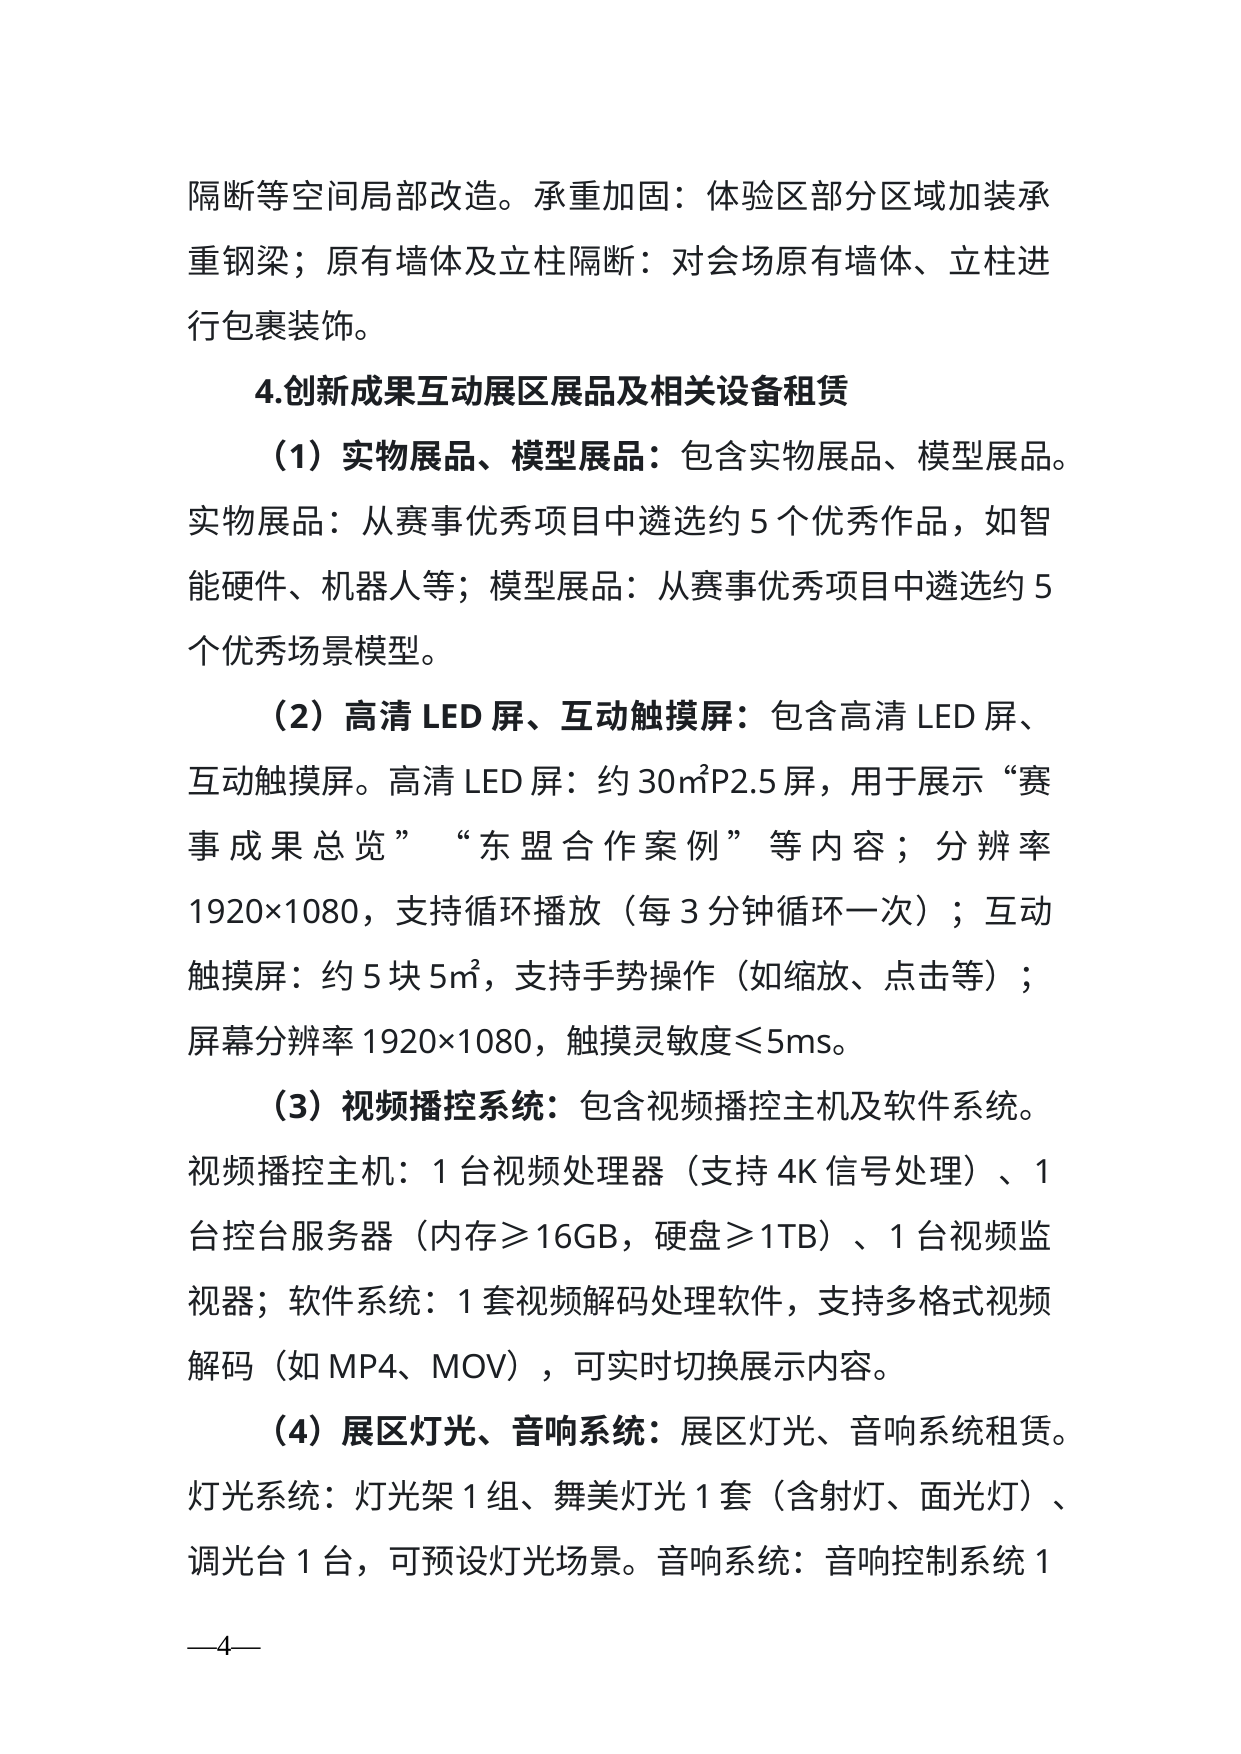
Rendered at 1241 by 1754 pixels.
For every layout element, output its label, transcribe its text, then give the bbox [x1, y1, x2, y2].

text （2）高清LED屏、互动触摸屏：包含高清LED屏、互动触摸屏。高清LED屏：约30㎡P2.5屏，用于展示“赛事成果总览”“东盟合作案例”等内容；分辨率1920×1080，支持循环播放（每3分钟循环一次）；互动触摸屏：约5块5㎡，支持手势操作（如缩放、点击等）；屏幕分辨率1920×1080，触摸灵敏度≤5ms。 [187, 682, 1053, 1072]
text 4.创新成果互动展区展品及相关设备租赁 [187, 357, 1053, 422]
text （3）视频播控系统：包含视频播控主机及软件系统。视频播控主机：1台视频处理器（支持4K信号处理）、1台控台服务器（内存≥16GB，硬盘≥1TB）、1台视频监视器；软件系统：1套视频解码处理软件，支持多格式视频解码（如MP4、MOV），可实时切换展示内容。 [187, 1072, 1053, 1397]
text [187, 162, 1053, 357]
text （1）实物展品、模型展品：包含实物展品、模型展品。实物展品：从赛事优秀项目中遴选约5个优秀作品，如智能硬件、机器人等；模型展品：从赛事优秀项目中遴选约5个优秀场景模型。 [187, 422, 1053, 682]
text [187, 1397, 1053, 1592]
